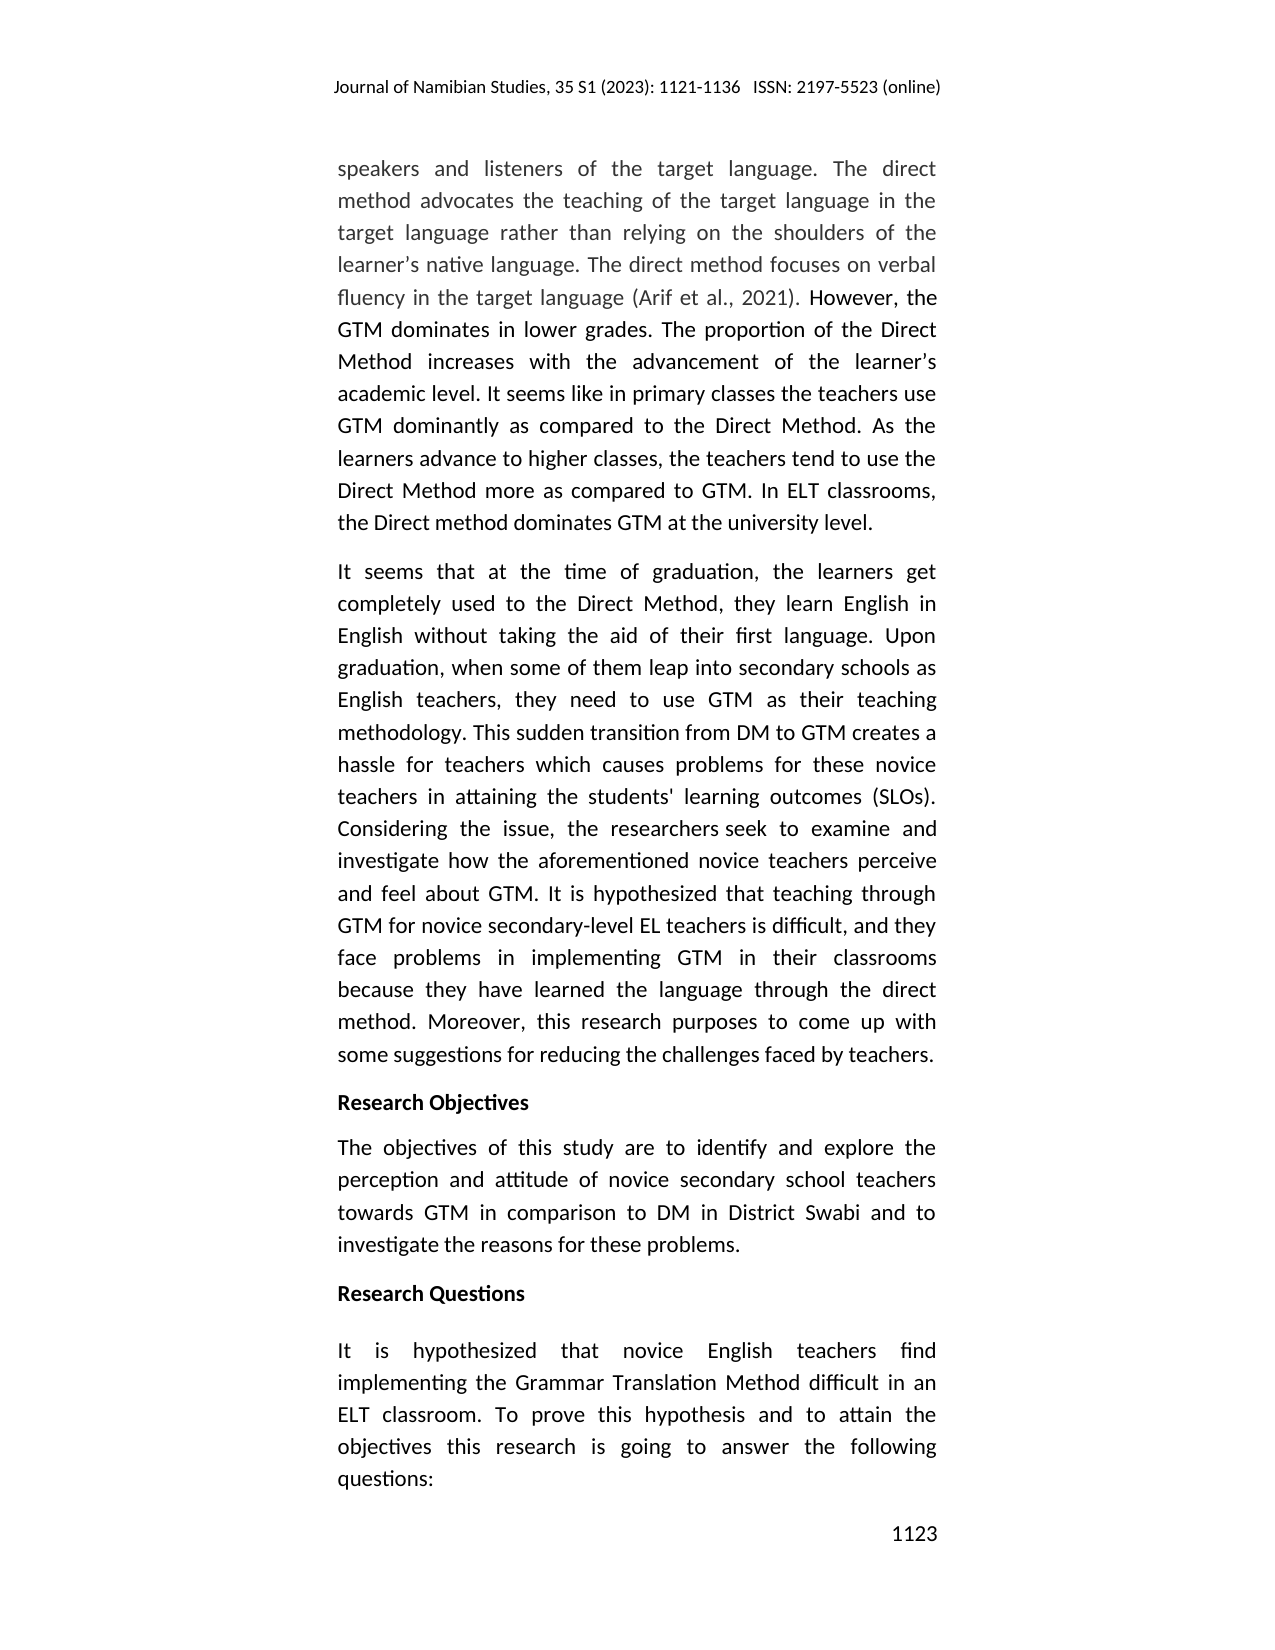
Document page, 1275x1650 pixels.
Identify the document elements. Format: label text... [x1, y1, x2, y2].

text It seems that at the time of graduation, the learners get completely used to the Direct Method, they learn English in English without taking the aid of their first language. Upon graduation, when some of them leap into secondary schools as English teachers, they need to use GTM as their teaching methodology. This sudden transition from DM to GTM creates a hassle for teachers which causes problems for these novice teachers in attaining the students' learning outcomes (SLOs). Considering the issue, the researchers seek to examine and investigate how the aforementioned novice teachers perceive and feel about GTM. It is hypothesized that teaching through GTM for novice secondary-level EL teachers is difficult, and they face problems in implementing GTM in their classrooms because they have learned the language through the direct method. Moreover, this research purposes to come up with some suggestions for reducing the challenges faced by teachers. [337, 557, 937, 1068]
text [337, 154, 937, 229]
subtitle Research Questions [337, 1279, 937, 1307]
text It is hypothesized that novice English teachers find implementing the Grammar Translation Method difficult in an ELT classroom. To prove this hypothesis and to attain the objectives this research is going to answer the following questions: [337, 1336, 937, 1493]
subtitle Research Objectives [337, 1088, 937, 1117]
text The objectives of this study are to identify and explore the perception and attitude of novice secondary school teachers towards GTM in comparison to DM in District Swabi and to investigate the reasons for these problems. [337, 1133, 937, 1258]
